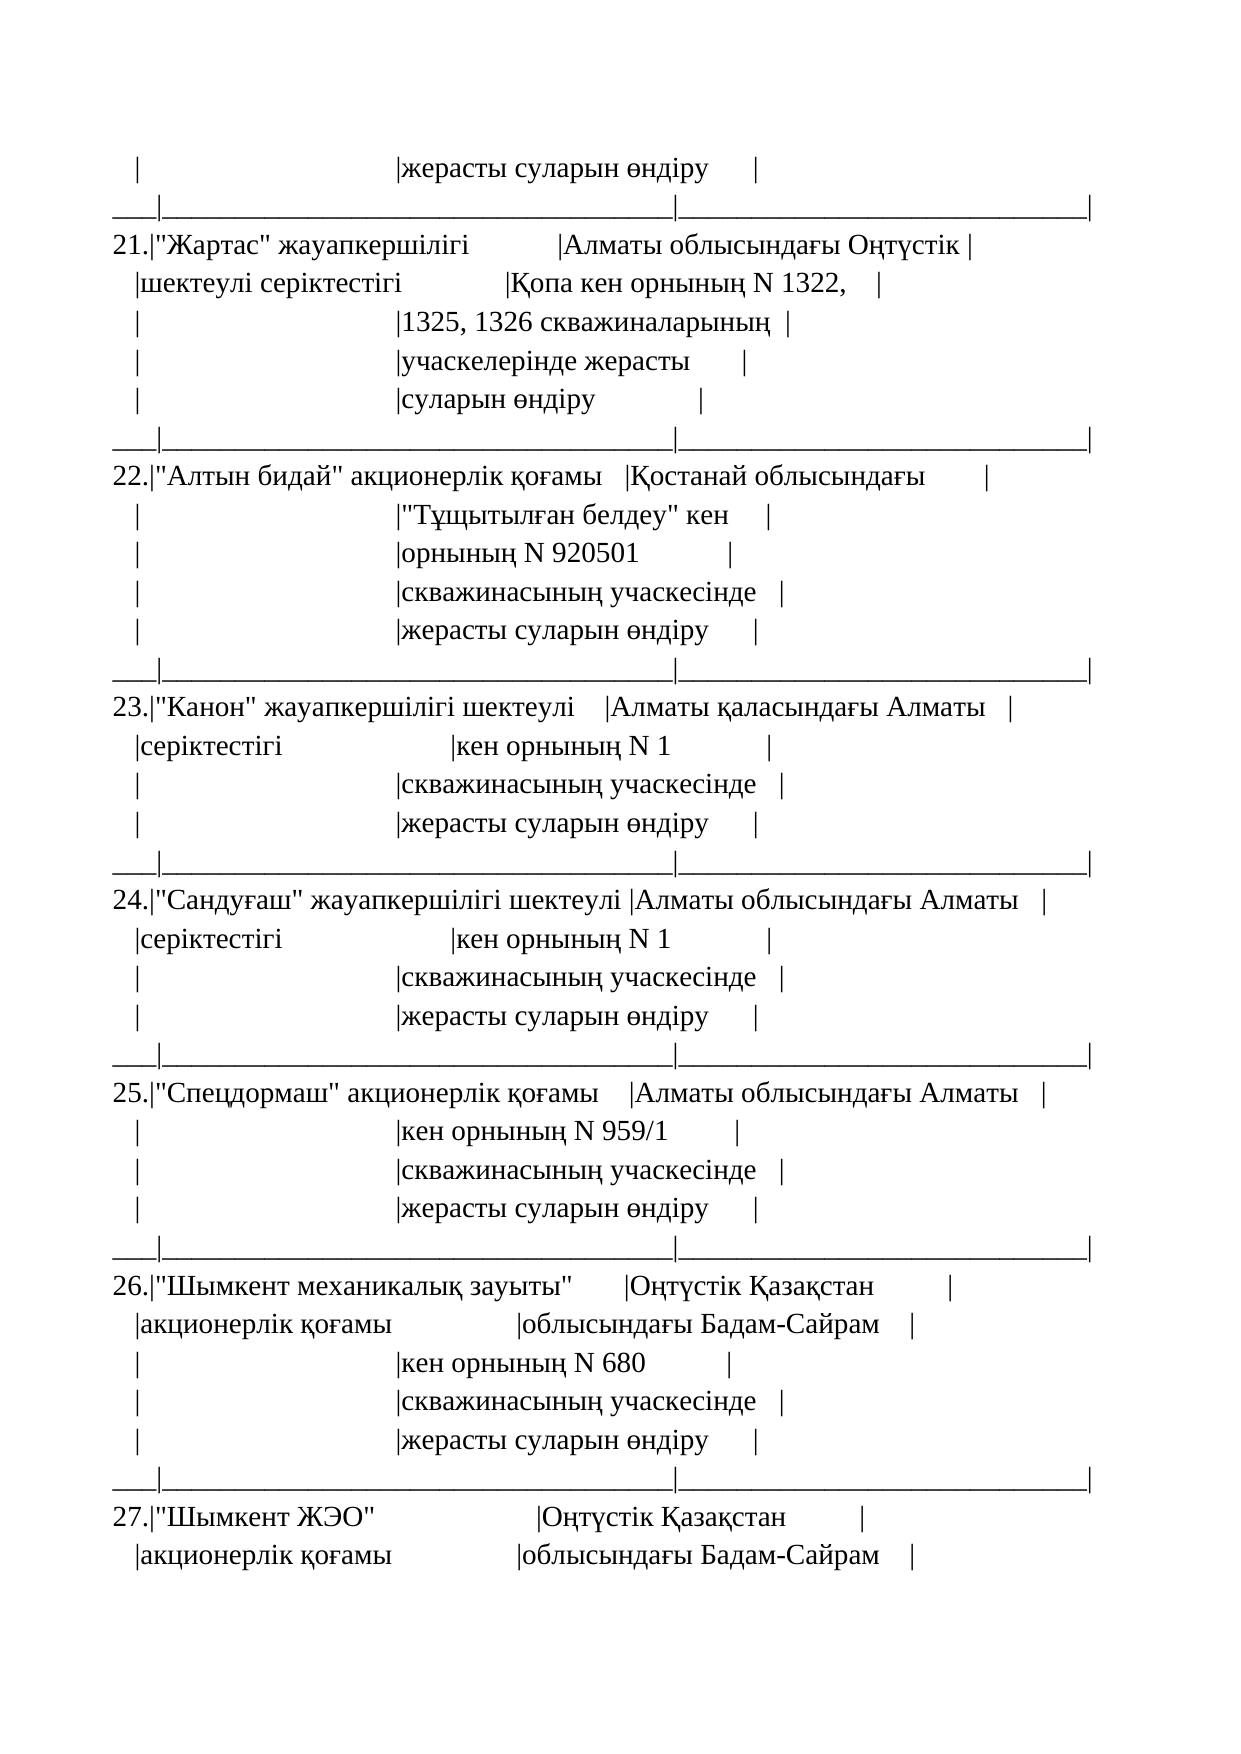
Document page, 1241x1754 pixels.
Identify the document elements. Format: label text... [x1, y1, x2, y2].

text | |жерасты суларын өндiру | [112, 1191, 1128, 1224]
text |серiктестiгi |кен орнының N 1 | [112, 921, 1128, 954]
text | |скважинасының учаскесiнде | [112, 574, 1128, 607]
text 21.|"Жартас" жауапкершiлiгi |Алматы облысындағы Оңтүстiк | [112, 227, 1128, 261]
text ___|___________________________________|____________________________| [112, 420, 1128, 453]
text |акционерлiк қоғамы |облысындағы Бадам-Сайрам | [112, 1537, 1128, 1571]
text ___|___________________________________|____________________________| [112, 844, 1128, 877]
text ___|___________________________________|____________________________| [112, 1036, 1128, 1070]
text | |скважинасының учаскесiнде | [112, 767, 1128, 800]
text | |жерасты суларын өндiру | [112, 150, 1128, 183]
text | |учаскелерiнде жерасты | [112, 343, 1128, 376]
text |шектеулi серiктестiгi |Қопа кен орнының N 1322, | [112, 266, 1128, 299]
text | |кен орнының N 959/1 | [112, 1113, 1128, 1147]
text 25.|"Спецдормаш" акционерлiк қоғамы |Алматы облысындағы Алматы | [112, 1075, 1128, 1108]
text | |жерасты суларын өндiру | [112, 612, 1128, 646]
text | |"Тұщытылған белдеу" кен | [112, 497, 1128, 530]
text |серiктестiгi |кен орнының N 1 | [112, 728, 1128, 762]
text | |орнының N 920501 | [112, 535, 1128, 569]
text | |скважинасының учаскесiнде | [112, 1383, 1128, 1417]
text | |суларын өндiру | [112, 381, 1128, 415]
text | |скважинасының учаскесiнде | [112, 1152, 1128, 1186]
text ___|___________________________________|____________________________| [112, 651, 1128, 684]
text 22.|"Алтын бидай" акционерлiк қоғамы |Қостанай облысындағы | [112, 458, 1128, 492]
text 23.|"Канон" жауапкершiлiгi шектеулi |Алматы қаласындағы Алматы | [112, 689, 1128, 723]
text | |жерасты суларын өндiру | [112, 805, 1128, 839]
text |акционерлiк қоғамы |облысындағы Бадам-Сайрам | [112, 1306, 1128, 1340]
text | |жерасты суларын өндiру | [112, 998, 1128, 1031]
text | |кен орнының N 680 | [112, 1345, 1128, 1378]
text 26.|"Шымкент механикалық зауыты" |Оңтүстiк Қазақстан | [112, 1268, 1128, 1301]
text 27.|"Шымкент ЖЭО" |Оңтүстiк Қазақстан | [112, 1499, 1128, 1532]
text ___|___________________________________|____________________________| [112, 1229, 1128, 1263]
text | |скважинасының учаскесiнде | [112, 959, 1128, 993]
text 24.|"Сандуғаш" жауапкершiлiгi шектеулi |Алматы облысындағы Алматы | [112, 882, 1128, 916]
text | |1325, 1326 скважиналарының | [112, 304, 1128, 338]
text | |жерасты суларын өндiру | [112, 1422, 1128, 1455]
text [112, 188, 1128, 222]
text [112, 1460, 1128, 1494]
